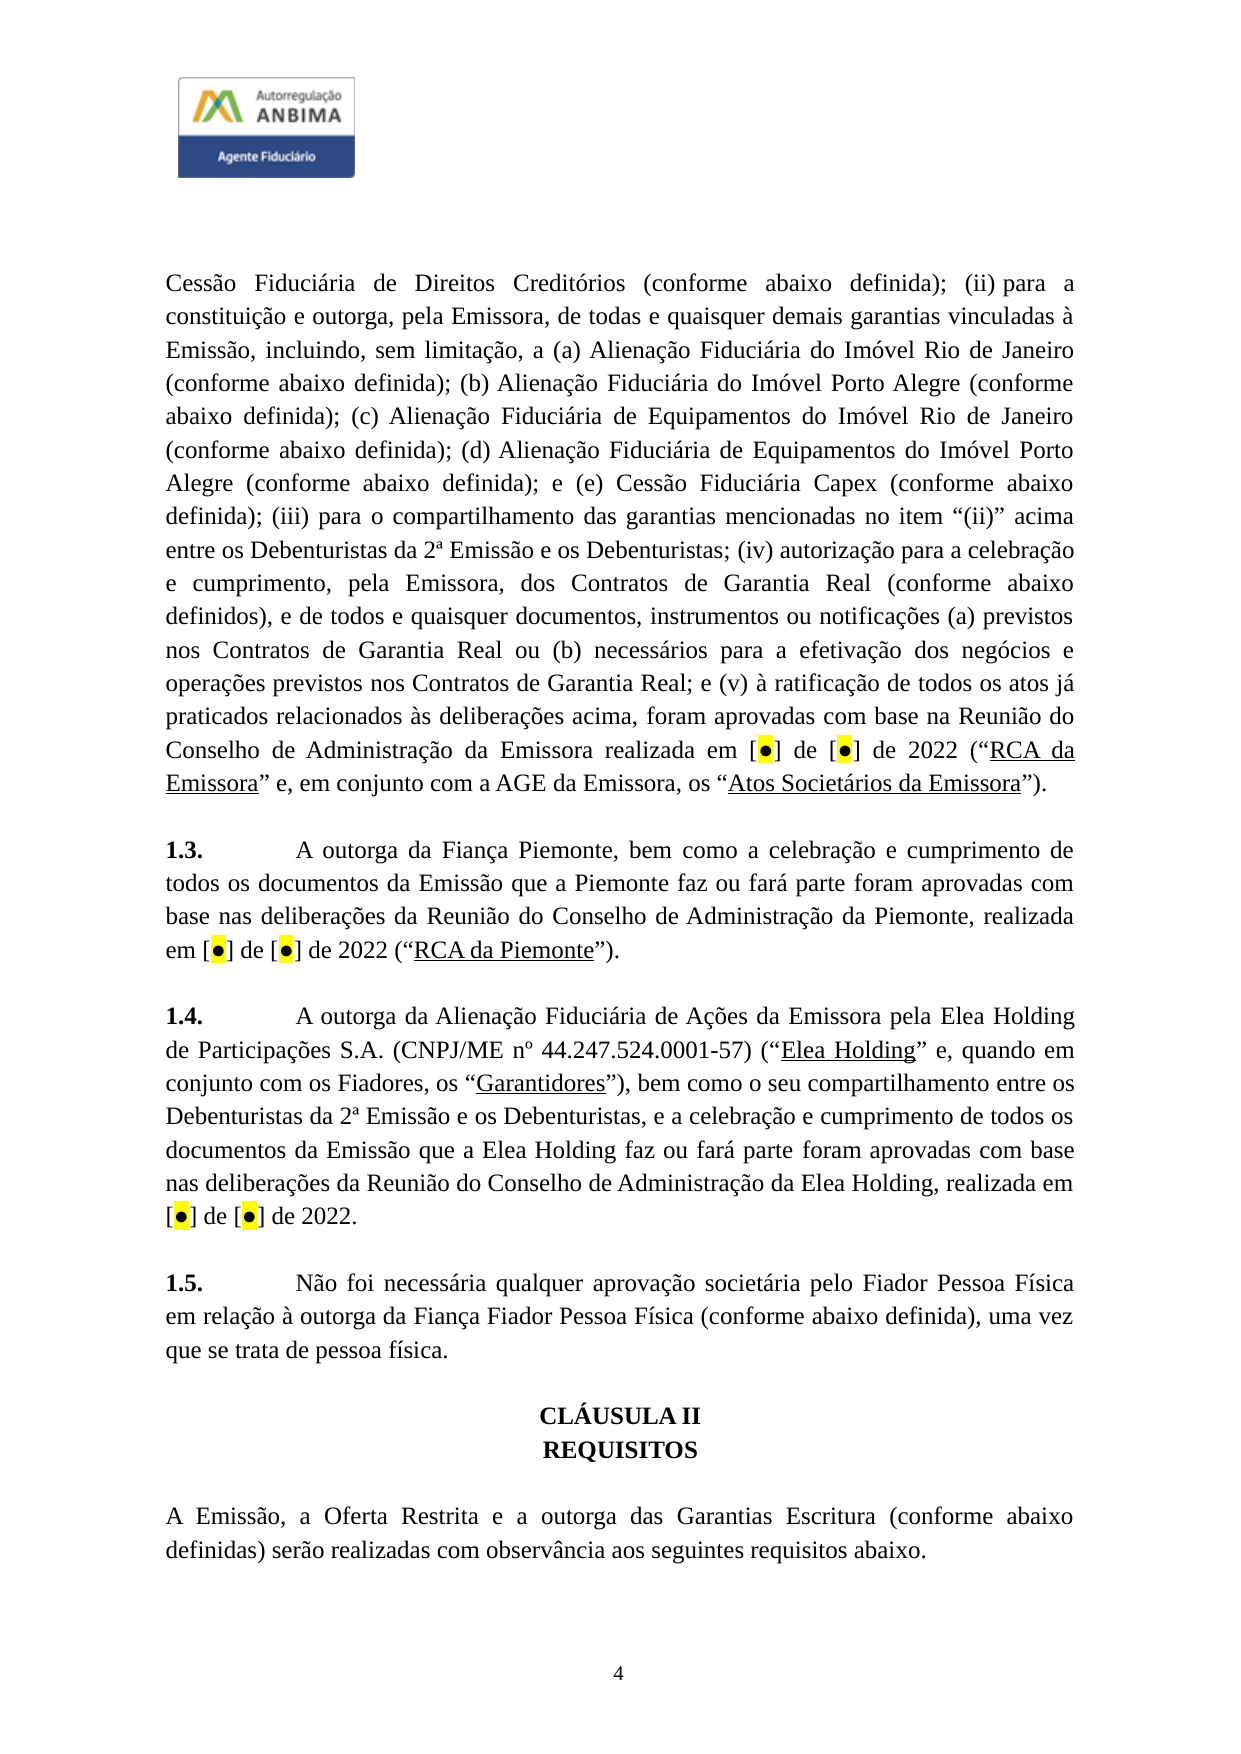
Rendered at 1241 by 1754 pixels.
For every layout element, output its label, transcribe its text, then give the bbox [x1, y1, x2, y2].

text A outorga da Alienação Fiduciária de Ações da Emissora pela Elea Holding de Participações S.A. (CNPJ/ME nº 44.247.524.0001-57) (“Elea Holding” e, quando em conjunto com os Fiadores, os “Garantidores”), bem como o seu compartilhamento entre os Debenturistas da 2ª Emissão e os Debenturistas, e a celebração e cumprimento de todos os documentos da Emissão que a Elea Holding faz ou fará parte foram aprovadas com base nas deliberações da Reunião do Conselho de Administração da Elea Holding, realizada em [●] de [●] de 2022. [165, 998, 1075, 1231]
text Não foi necessária qualquer aprovação societária pelo Fiador Pessoa Física em relação à outorga da Fiança Fiador Pessoa Física (conforme abaixo definida), uma vez que se trata de pessoa física. [165, 1265, 1075, 1365]
text A outorga da Fiança Piemonte, bem como a celebração e cumprimento de todos os documentos da Emissão que a Piemonte faz ou fará parte foram aprovadas com base nas deliberações da Reunião do Conselho de Administração da Piemonte, realizada em [●] de [●] de 2022 (“RCA da Piemonte”). [165, 831, 1075, 965]
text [165, 265, 1075, 798]
list REQUISITOS [165, 1431, 1075, 1465]
list A Emissão, a Oferta Restrita e a outorga das Garantias Escritura (conforme abaixo definidas) serão realizadas com observância aos seguintes requisitos abaixo. [165, 1498, 1075, 1565]
list CLÁUSULA II [165, 1398, 1075, 1431]
